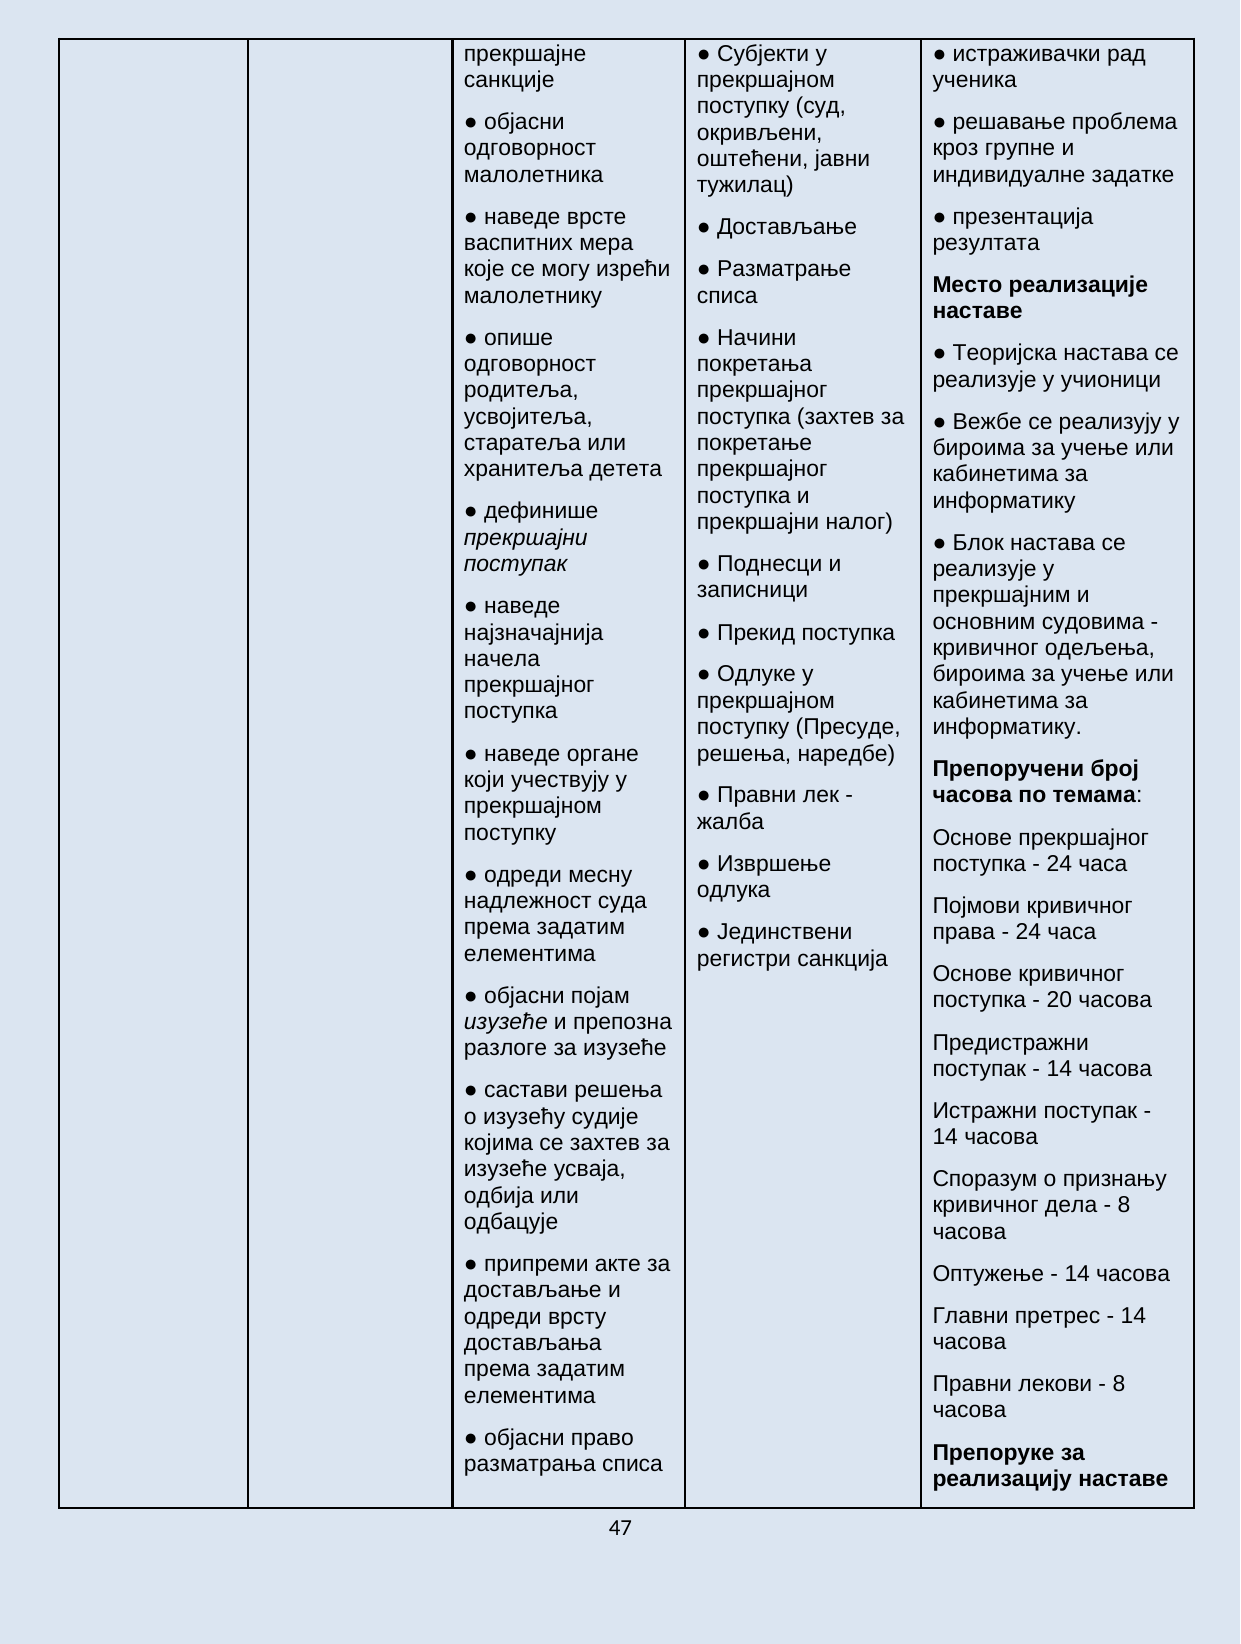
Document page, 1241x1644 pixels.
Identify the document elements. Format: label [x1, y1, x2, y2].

table_cell [922, 40, 1193, 1507]
table_cell [60, 40, 247, 1507]
table_cell [454, 40, 684, 1507]
table_cell [249, 40, 451, 1507]
table_cell [686, 40, 920, 1507]
